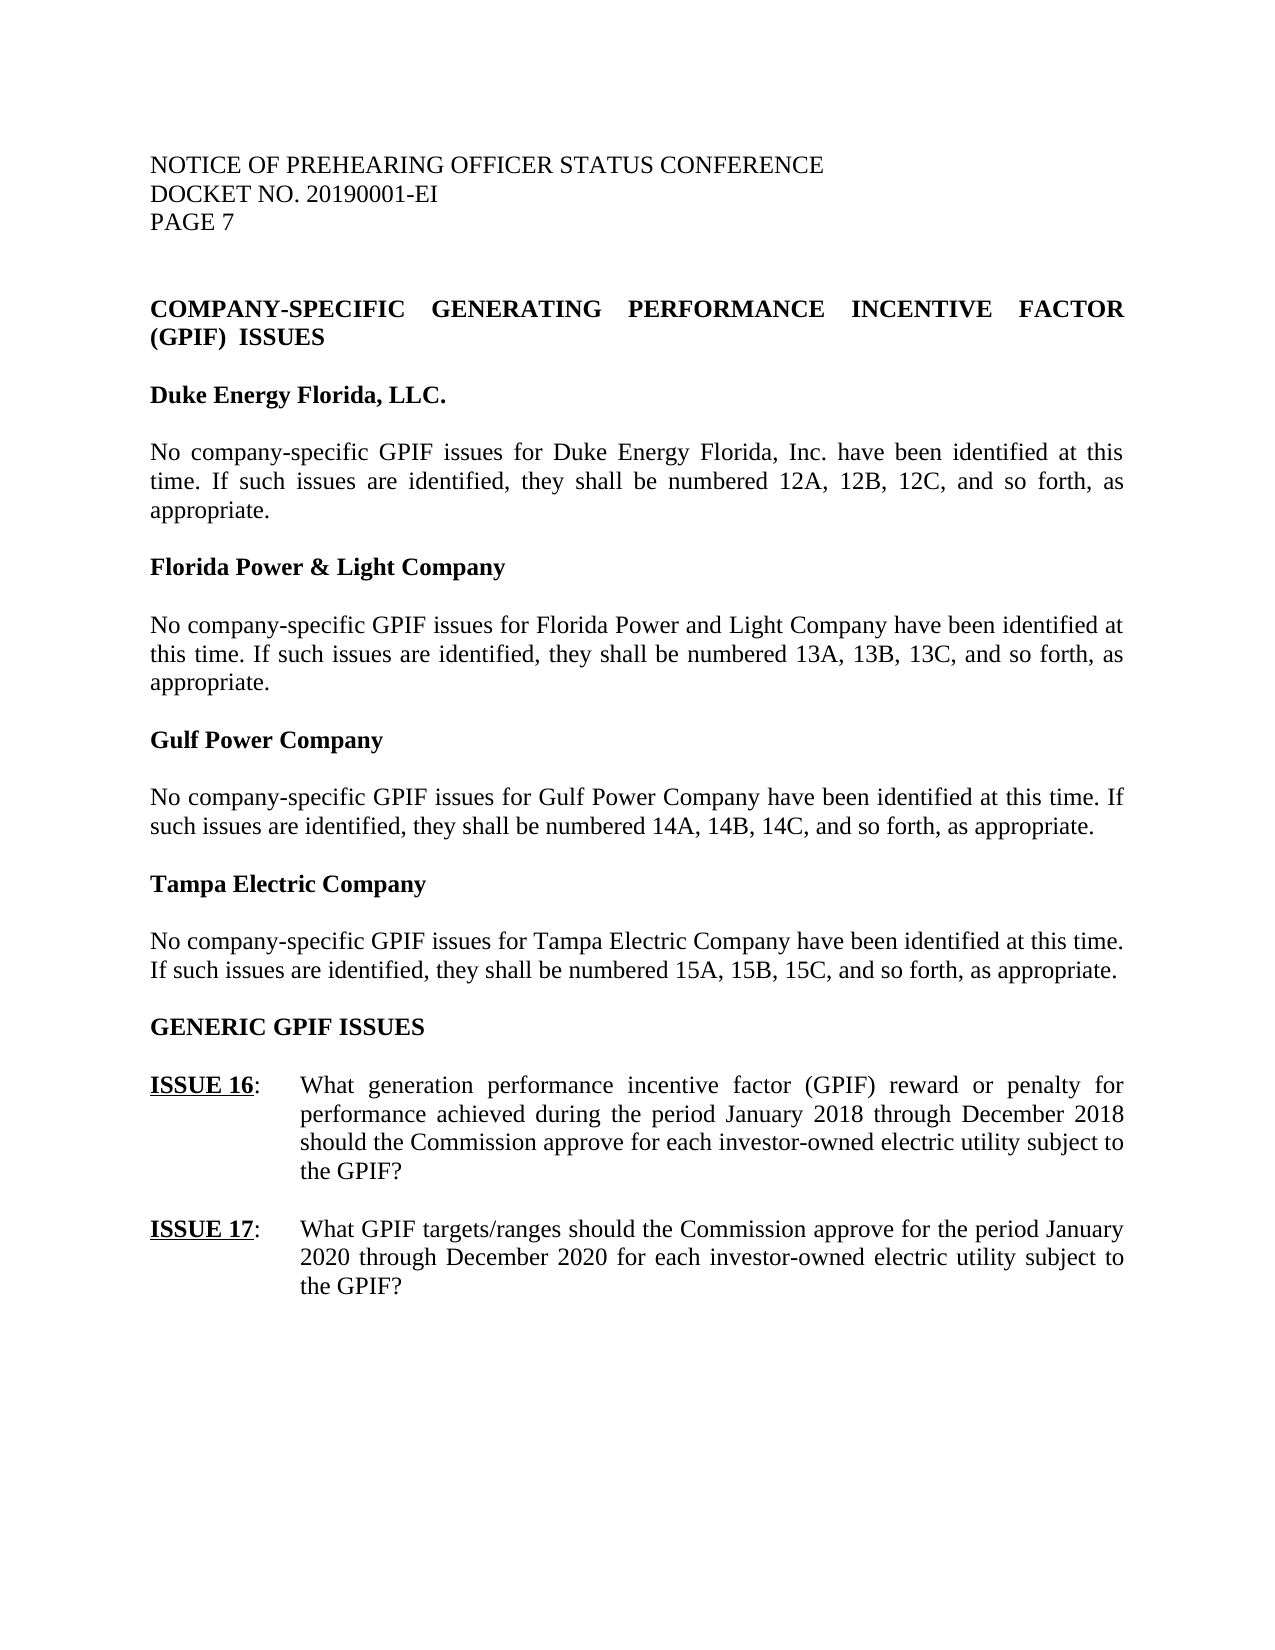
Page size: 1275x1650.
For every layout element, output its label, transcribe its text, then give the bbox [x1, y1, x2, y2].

text Duke Energy Florida, LLC. [150, 380, 1125, 409]
text Tampa Electric Company [150, 869, 1125, 897]
text No company-specific GPIF issues for Duke Energy Florida, Inc. have been identified at this time. If such issues are identified, they shall be numbered 12A, 12B, 12C, and so forth, as appropriate. [150, 437, 1125, 524]
text Florida Power & Light Company [150, 552, 1125, 581]
text No company-specific GPIF issues for Tampa Electric Company have been identified at this time. If such issues are identified, they shall be numbered 15A, 15B, 15C, and so forth, as appropriate. [150, 926, 1125, 984]
text No company-specific GPIF issues for Florida Power and Light Company have been identified at this time. If such issues are identified, they shall be numbered 13A, 13B, 13C, and so forth, as appropriate. [150, 610, 1125, 696]
text Gulf Power Company [150, 725, 1125, 754]
text COMPANY-SPECIFIC GENERATING PERFORMANCE INCENTIVE FACTOR (GPIF) ISSUES [150, 294, 1125, 351]
text ISSUE 16: What generation performance incentive factor (GPIF) reward or penalty for performance achieved during the period January 2018 through December 2018 should the Commission approve for each investor-owned electric utility subject to the GPIF? [150, 1070, 1125, 1185]
text ISSUE 17: What GPIF targets/ranges should the Commission approve for the period January 2020 through December 2020 for each investor-owned electric utility subject to the GPIF? [150, 1214, 1125, 1300]
text GENERIC GPIF ISSUES [150, 1012, 1125, 1041]
text No company-specific GPIF issues for Gulf Power Company have been identified at this time. If such issues are identified, they shall be numbered 14A, 14B, 14C, and so forth, as appropriate. [150, 782, 1125, 840]
